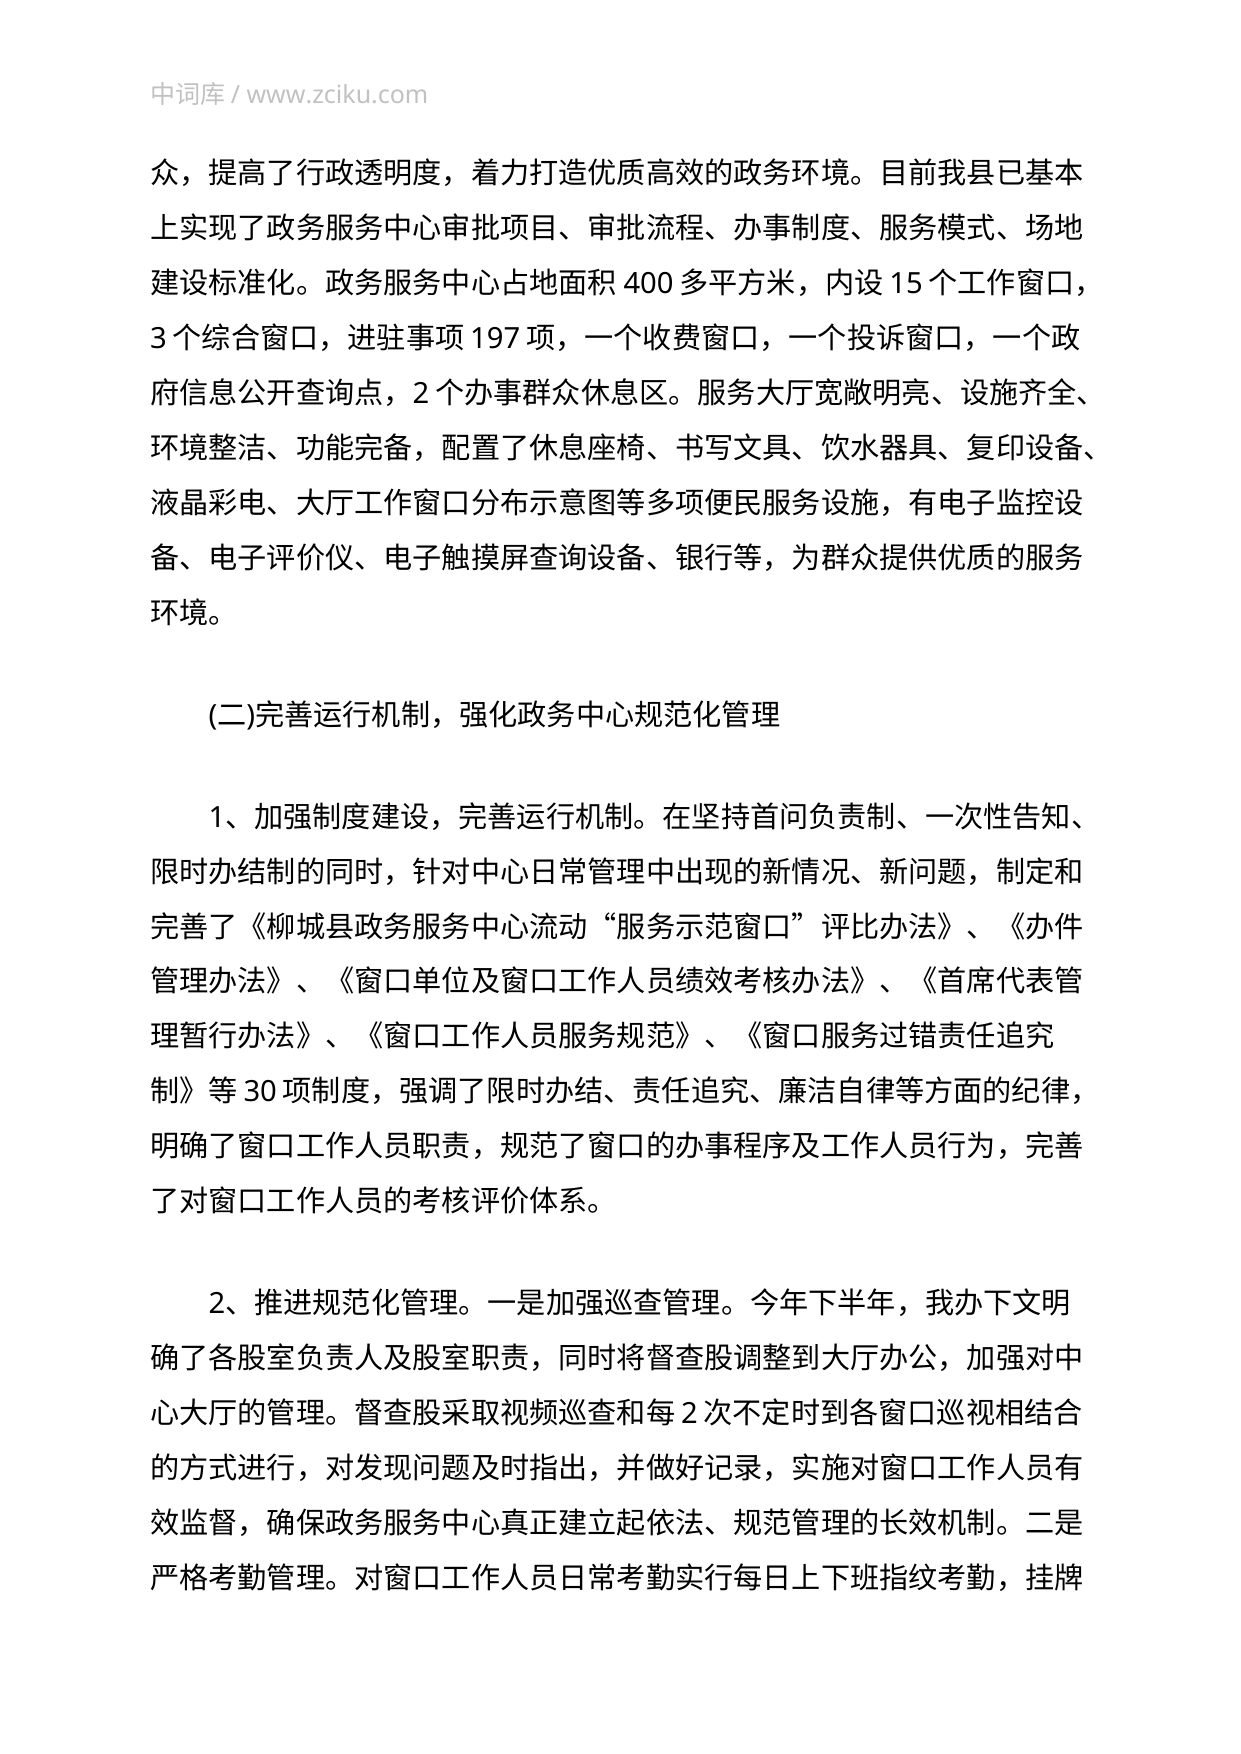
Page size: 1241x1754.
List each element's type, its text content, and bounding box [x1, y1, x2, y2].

text (二)完善运行机制，强化政务中心规范化管理 [150, 691, 1090, 734]
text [150, 150, 1090, 632]
text 1、加强制度建设，完善运行机制。在坚持首问负责制、一次性告知、限时办结制的同时，针对中心日常管理中出现的新情况、新问题，制定和完善了《柳城县政务服务中心流动“服务示范窗口”评比办法》、《办件管理办法》、《窗口单位及窗口工作人员绩效考核办法》、《首席代表管理暂行办法》、《窗口工作人员服务规范》、《窗口服务过错责任追究制》等30项制度，强调了限时办结、责任追究、廉洁自律等方面的纪律，明确了窗口工作人员职责，规范了窗口的办事程序及工作人员行为，完善了对窗口工作人员的考核评价体系。 [150, 793, 1090, 1220]
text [150, 1279, 1090, 1596]
